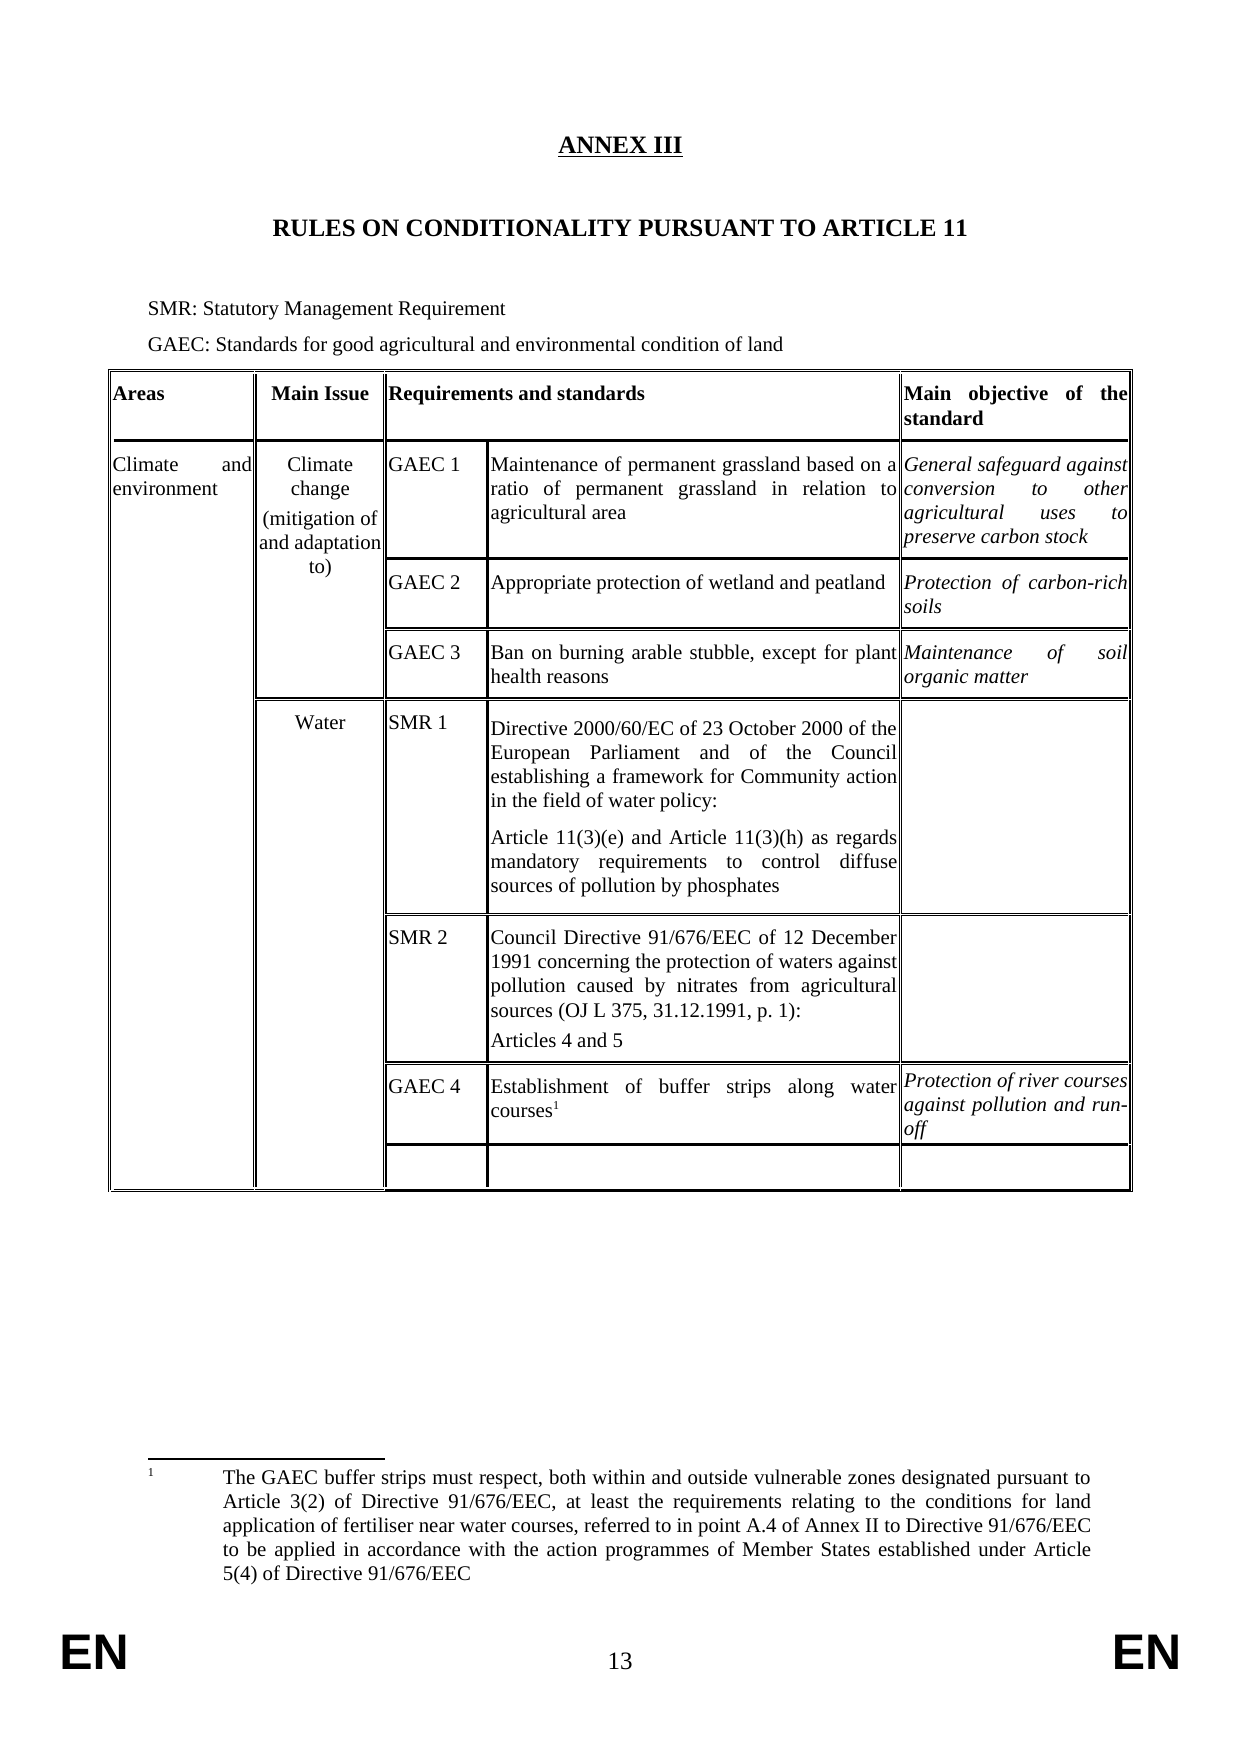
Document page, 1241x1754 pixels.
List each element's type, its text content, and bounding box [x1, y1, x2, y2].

table_cell Maintenance of permanent grassland based on a ratio of permanent grassland in relation to agricultural area [489, 442, 899, 557]
table_header Main Issue [255, 370, 385, 439]
table_cell SMR 2 [387, 916, 486, 1061]
table_cell Appropriate protection of wetland and peatland [489, 560, 899, 627]
table_cell Council Directive 91/676/EEC of 12 December 1991 concerning the protection of waters against pollution caused by nitrates from agricultural sources (OJ L 375, 31.12.1991, p. 1): Articles 4 and 5 [489, 916, 899, 1061]
table_header Areas [109, 370, 255, 439]
table_cell Protection of river courses against pollution and run-off [902, 1061, 1130, 1143]
table_cell [487, 1146, 901, 1189]
table_header Requirements and standards [385, 372, 901, 439]
table_cell Maintenance of soil organic matter [902, 627, 1130, 697]
table_cell GAEC 2 [387, 560, 486, 627]
table_cell Climate change (mitigation of and adaptation to) [257, 442, 383, 697]
table_cell GAEC 4 [387, 1065, 486, 1143]
table_cell [901, 1143, 1131, 1189]
table_cell SMR 1 [387, 701, 486, 913]
table_cell GAEC 1 [387, 442, 486, 557]
text RULES ON CONDITIONALITY PURSUANT TO ARTICLE 11 [148, 213, 1093, 242]
text GAEC: Standards for good agricultural and environmental condition of land [148, 332, 1093, 356]
table_cell Directive 2000/60/EC of 23 October 2000 of the European Parliament and of the Council establishing a framework for Community action in the field of water policy: Article 11(3)(e) and Article 11(3)(h) as regards mandatory requirements to control diffuse sources of pollution by phosphates [489, 701, 899, 913]
table_cell General safeguard against conversion to other agricultural uses to preserve carbon stock [902, 439, 1129, 557]
table_cell GAEC 3 [387, 631, 486, 697]
table_cell Water [255, 697, 385, 1189]
table_header Main objective of the standard [901, 372, 1129, 439]
table_cell [901, 913, 1131, 1061]
table_cell [902, 697, 1130, 913]
text SMR: Statutory Management Requirement [148, 296, 1093, 320]
text ANNEX III [148, 131, 1093, 159]
table_cell Climate and environment [111, 439, 255, 1189]
table_cell Protection of carbon-rich soils [902, 557, 1129, 627]
table_cell [385, 1146, 487, 1189]
table_cell Establishment of buffer strips along water courses [489, 1065, 899, 1143]
table_cell Ban on burning arable stubble, except for plant health reasons [489, 631, 899, 697]
